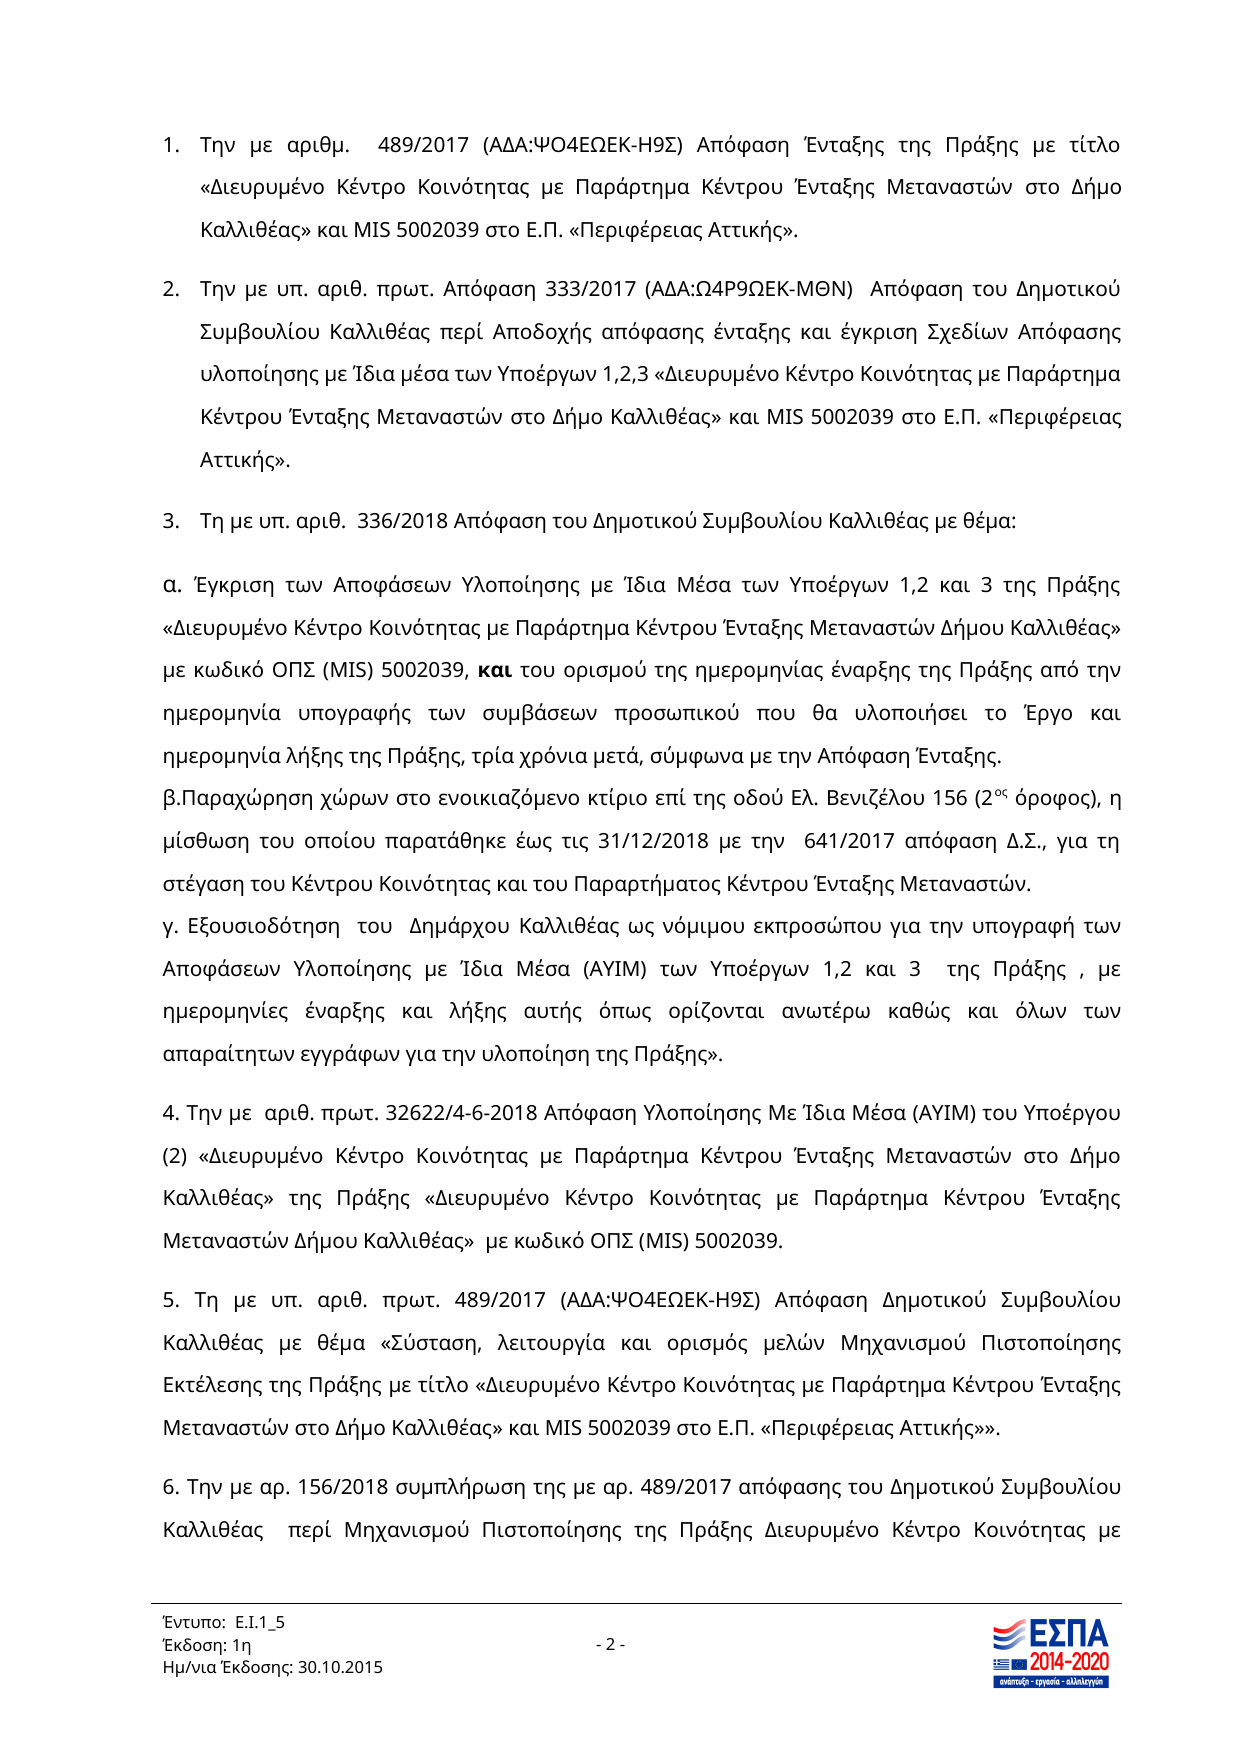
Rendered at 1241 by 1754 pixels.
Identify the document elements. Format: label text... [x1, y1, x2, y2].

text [162, 1472, 1122, 1543]
picture [990, 1617, 1112, 1690]
list Τη με υπ. αριθ. 336/2018 Απόφαση του Δημοτικού Συμβουλίου Καλλιθέας με θέμα: [162, 504, 1122, 535]
list Την με αριθμ. 489/2017 (ΑΔΑ:ΨΟ4ΕΩΕΚ-Η9Σ) Απόφαση Ένταξης της Πράξης με τίτλο «Διευρυμένο Κέντρο Κοινότητας με Παράρτημα Κέντρου Ένταξης Μεταναστών στο Δήμο Καλλιθέας» και MIS 5002039 στο Ε.Π. «Περιφέρειας Αττικής». [162, 130, 1122, 243]
list Την με υπ. αριθ. πρωτ. Απόφαση 333/2017 (ΑΔΑ:Ω4Ρ9ΩΕΚ-ΜΘΝ) Απόφαση του Δημοτικού Συμβουλίου Καλλιθέας περί Αποδοχής απόφασης ένταξης και έγκριση Σχεδίων Απόφασης υλοποίησης με Ίδια μέσα των Υποέργων 1,2,3 «Διευρυμένο Κέντρο Κοινότητας με Παράρτημα Κέντρου Ένταξης Μεταναστών στο Δήμο Καλλιθέας» και MIS 5002039 στο Ε.Π. «Περιφέρειας Αττικής». [162, 274, 1122, 473]
text γ. Εξουσιοδότηση του Δημάρχου Καλλιθέας ως νόμιμου εκπροσώπου για την υπογραφή των Αποφάσεων Υλοποίησης με Ίδια Μέσα (ΑΥΙΜ) των Υποέργων 1,2 και 3 της Πράξης , με ημερομηνίες έναρξης και λήξης αυτής όπως ορίζονται ανωτέρω καθώς και όλων των απαραίτητων εγγράφων για την υλοποίηση της Πράξης». [162, 911, 1122, 1067]
text α. Έγκριση των Αποφάσεων Υλοποίησης με Ίδια Μέσα των Υποέργων 1,2 και 3 της Πράξης «Διευρυμένο Κέντρο Κοινότητας με Παράρτημα Κέντρου Ένταξης Μεταναστών Δήμου Καλλιθέας» με κωδικό ΟΠΣ (MIS) 5002039, και του ορισμού της ημερομηνίας έναρξης της Πράξης από την ημερομηνία υπογραφής των συμβάσεων προσωπικού που θα υλοποιήσει το Έργο και ημερομηνία λήξης της Πράξης, τρία χρόνια μετά, σύμφωνα με την Απόφαση Ένταξης. [162, 568, 1122, 769]
text 5. Τη με υπ. αριθ. πρωτ. 489/2017 (ΑΔΑ:ΨΟ4ΕΩΕΚ-Η9Σ) Απόφαση Δημοτικού Συμβουλίου Καλλιθέας με θέμα «Σύσταση, λειτουργία και ορισμός μελών Μηχανισμού Πιστοποίησης Εκτέλεσης της Πράξης με τίτλο «Διευρυμένο Κέντρο Κοινότητας με Παράρτημα Κέντρου Ένταξης Μεταναστών στο Δήμο Καλλιθέας» και MIS 5002039 στο Ε.Π. «Περιφέρειας Αττικής»». [162, 1285, 1122, 1442]
text β.Παραχώρηση χώρων στο ενοικιαζόμενο κτίριο επί της οδού Ελ. Βενιζέλου 156 (2ος όροφος), η μίσθωση του οποίου παρατάθηκε έως τις 31/12/2018 με την 641/2017 απόφαση Δ.Σ., για τη στέγαση του Κέντρου Κοινότητας και του Παραρτήματος Κέντρου Ένταξης Μεταναστών. [162, 783, 1122, 897]
text 4. Την με αριθ. πρωτ. 32622/4-6-2018 Απόφαση Υλοποίησης Με Ίδια Μέσα (ΑΥΙΜ) του Υποέργου (2) «Διευρυμένο Κέντρο Κοινότητας με Παράρτημα Κέντρου Ένταξης Μεταναστών στο Δήμο Καλλιθέας» της Πράξης «Διευρυμένο Κέντρο Κοινότητας με Παράρτημα Κέντρου Ένταξης Μεταναστών Δήμου Καλλιθέας» με κωδικό ΟΠΣ (MIS) 5002039. [162, 1098, 1122, 1254]
